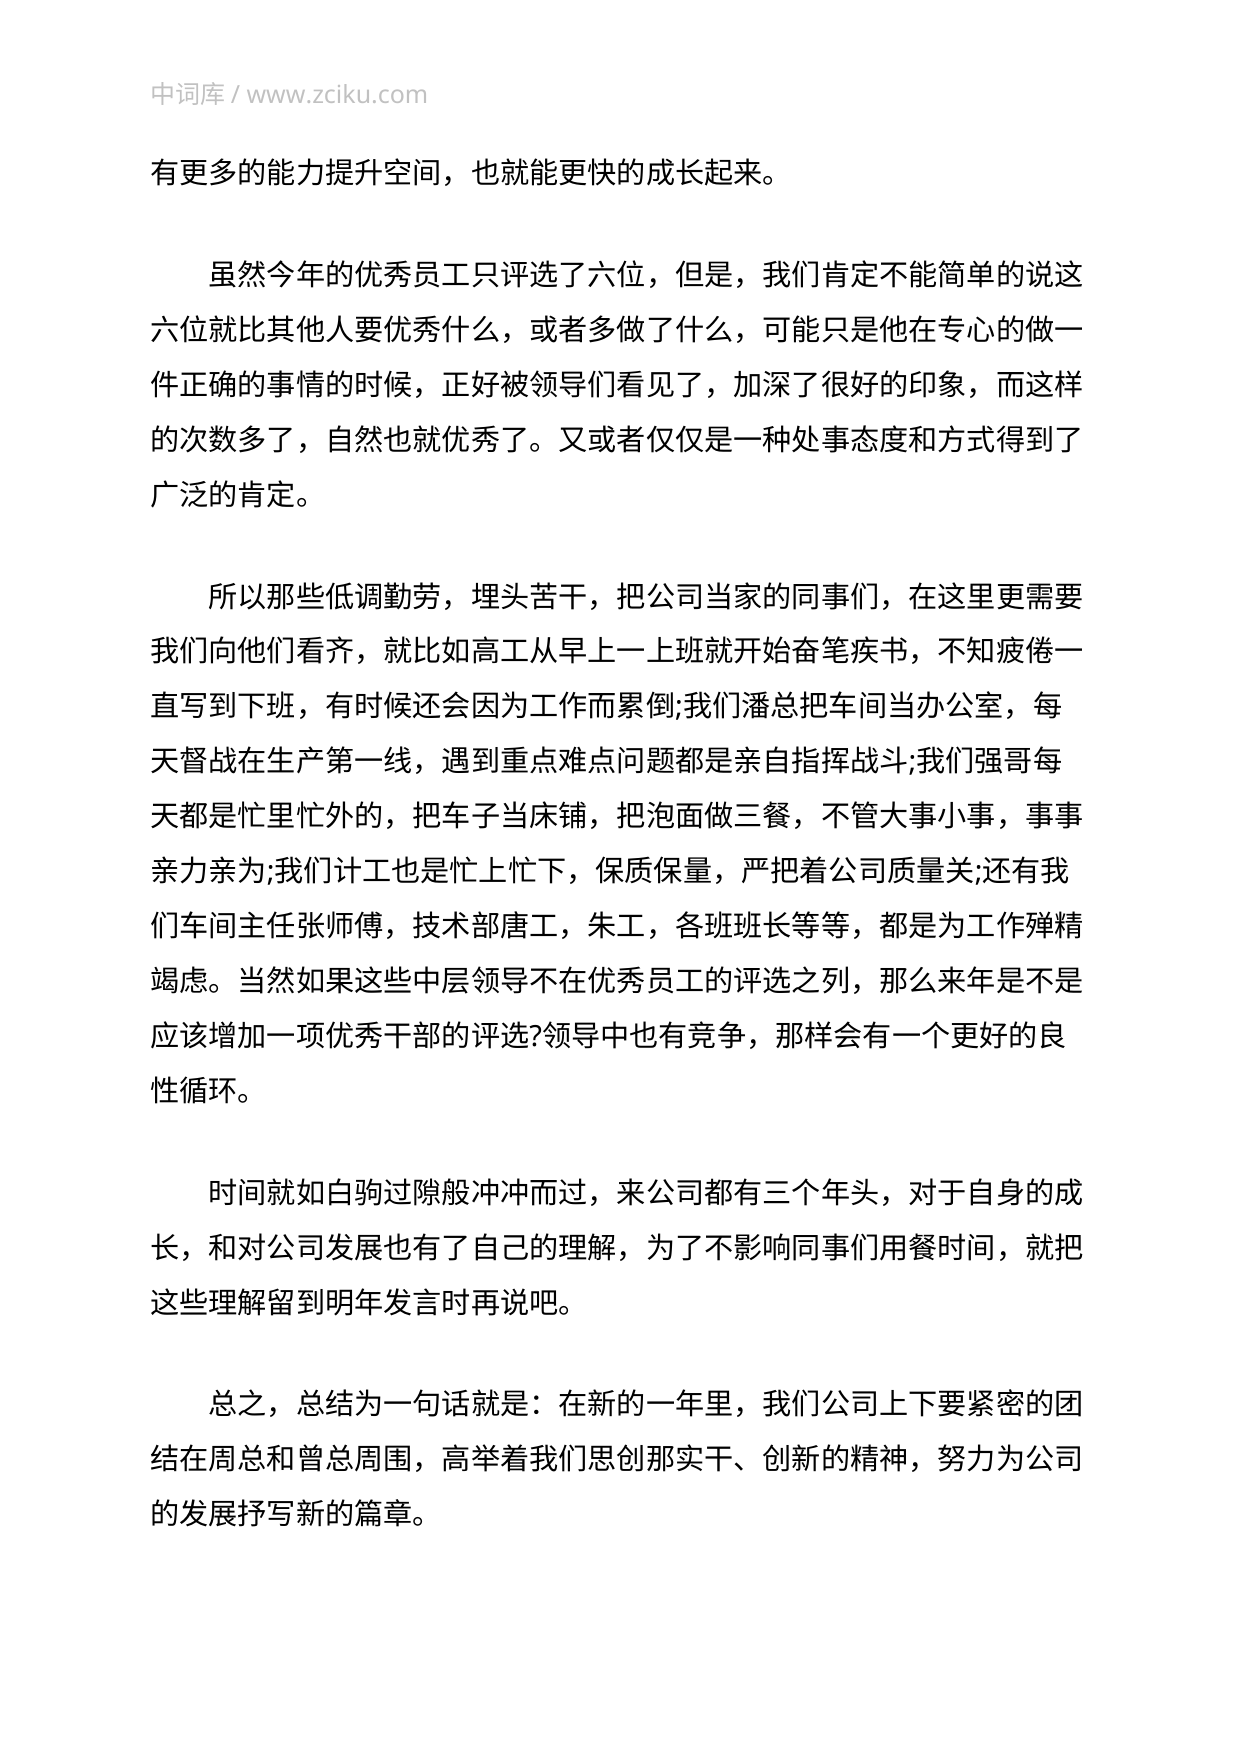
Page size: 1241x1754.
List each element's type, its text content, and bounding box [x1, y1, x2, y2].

text 时间就如白驹过隙般冲冲而过，来公司都有三个年头，对于自身的成长，和对公司发展也有了自己的理解，为了不影响同事们用餐时间，就把这些理解留到明年发言时再说吧。 [150, 1169, 1090, 1321]
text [150, 150, 1090, 192]
text 所以那些低调勤劳，埋头苦干，把公司当家的同事们，在这里更需要我们向他们看齐，就比如高工从早上一上班就开始奋笔疾书，不知疲倦一直写到下班，有时候还会因为工作而累倒;我们潘总把车间当办公室，每天督战在生产第一线，遇到重点难点问题都是亲自指挥战斗;我们强哥每天都是忙里忙外的，把车子当床铺，把泡面做三餐，不管大事小事，事事亲力亲为;我们计工也是忙上忙下，保质保量，严把着公司质量关;还有我们车间主任张师傅，技术部唐工，朱工，各班班长等等，都是为工作殚精竭虑。当然如果这些中层领导不在优秀员工的评选之列，那么来年是不是应该增加一项优秀干部的评选?领导中也有竞争，那样会有一个更好的良性循环。 [150, 573, 1090, 1110]
text 虽然今年的优秀员工只评选了六位，但是，我们肯定不能简单的说这六位就比其他人要优秀什么，或者多做了什么，可能只是他在专心的做一件正确的事情的时候，正好被领导们看见了，加深了很好的印象，而这样的次数多了，自然也就优秀了。又或者仅仅是一种处事态度和方式得到了广泛的肯定。 [150, 252, 1090, 514]
text 总之，总结为一句话就是：在新的一年里，我们公司上下要紧密的团结在周总和曾总周围，高举着我们思创那实干、创新的精神，努力为公司的发展抒写新的篇章。 [150, 1381, 1090, 1533]
